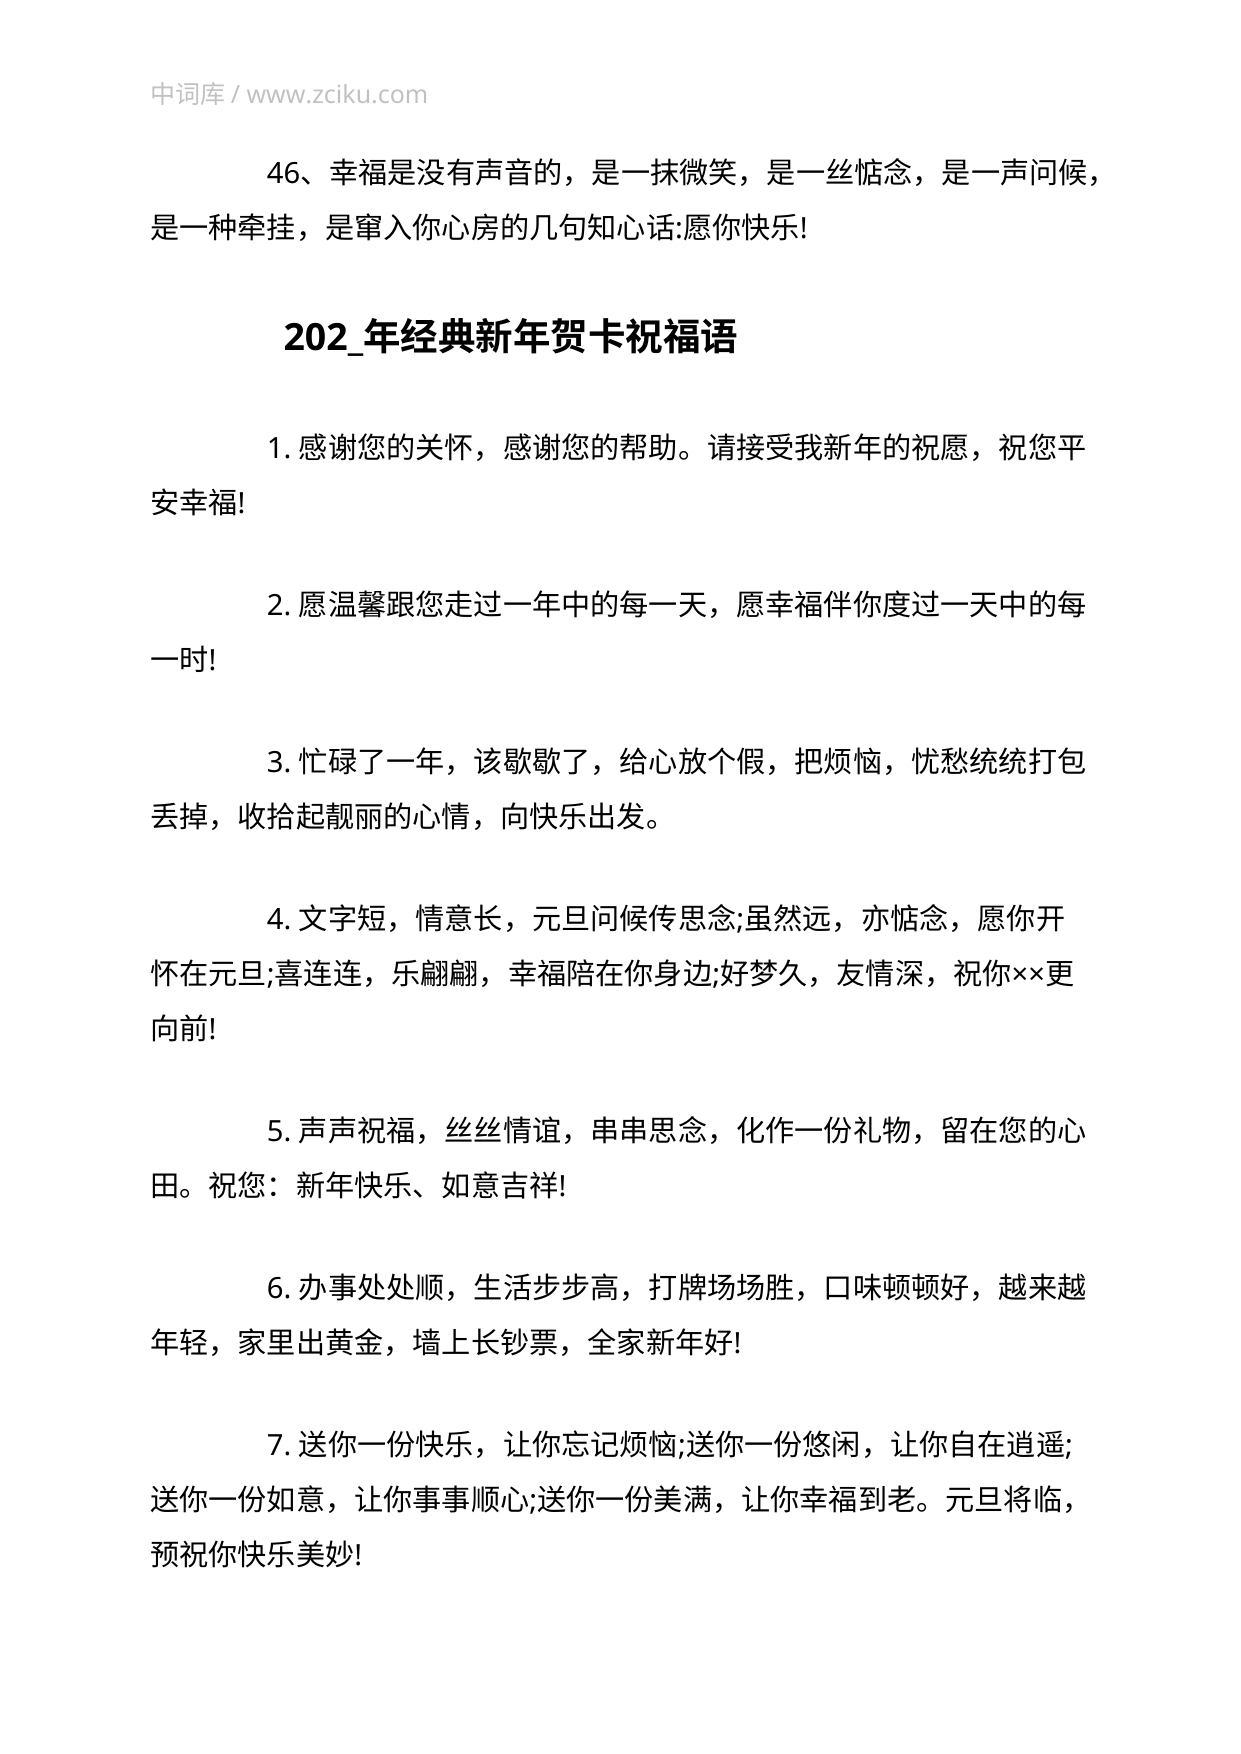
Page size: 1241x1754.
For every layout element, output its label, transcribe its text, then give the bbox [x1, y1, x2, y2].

text 6. 办事处处顺，生活步步高，打牌场场胜，口味顿顿好，越来越年轻，家里出黄金，墙上长钞票，全家新年好! [150, 1264, 1090, 1362]
text 3. 忙碌了一年，该歇歇了，给心放个假，把烦恼，忧愁统统打包丢掉，收拾起靓丽的心情，向快乐出发。 [150, 738, 1090, 836]
text 5. 声声祝福，丝丝情谊，串串思念，化作一份礼物，留在您的心田。祝您：新年快乐、如意吉祥! [150, 1107, 1090, 1205]
text 1. 感谢您的关怀，感谢您的帮助。请接受我新年的祝愿，祝您平安幸福! [150, 424, 1090, 522]
text 202_年经典新年贺卡祝福语 [150, 307, 1090, 361]
text 2. 愿温馨跟您走过一年中的每一天，愿幸福伴你度过一天中的每一时! [150, 582, 1090, 679]
text 46、幸福是没有声音的，是一抹微笑，是一丝惦念，是一声问候，是一种牵挂，是窜入你心房的几句知心话:愿你快乐! [150, 150, 1090, 247]
text 7. 送你一份快乐，让你忘记烦恼;送你一份悠闲，让你自在逍遥;送你一份如意，让你事事顺心;送你一份美满，让你幸福到老。元旦将临，预祝你快乐美妙! [150, 1421, 1090, 1574]
text 4. 文字短，情意长，元旦问候传思念;虽然远，亦惦念，愿你开怀在元旦;喜连连，乐翩翩，幸福陪在你身边;好梦久，友情深，祝你××更向前! [150, 895, 1090, 1048]
